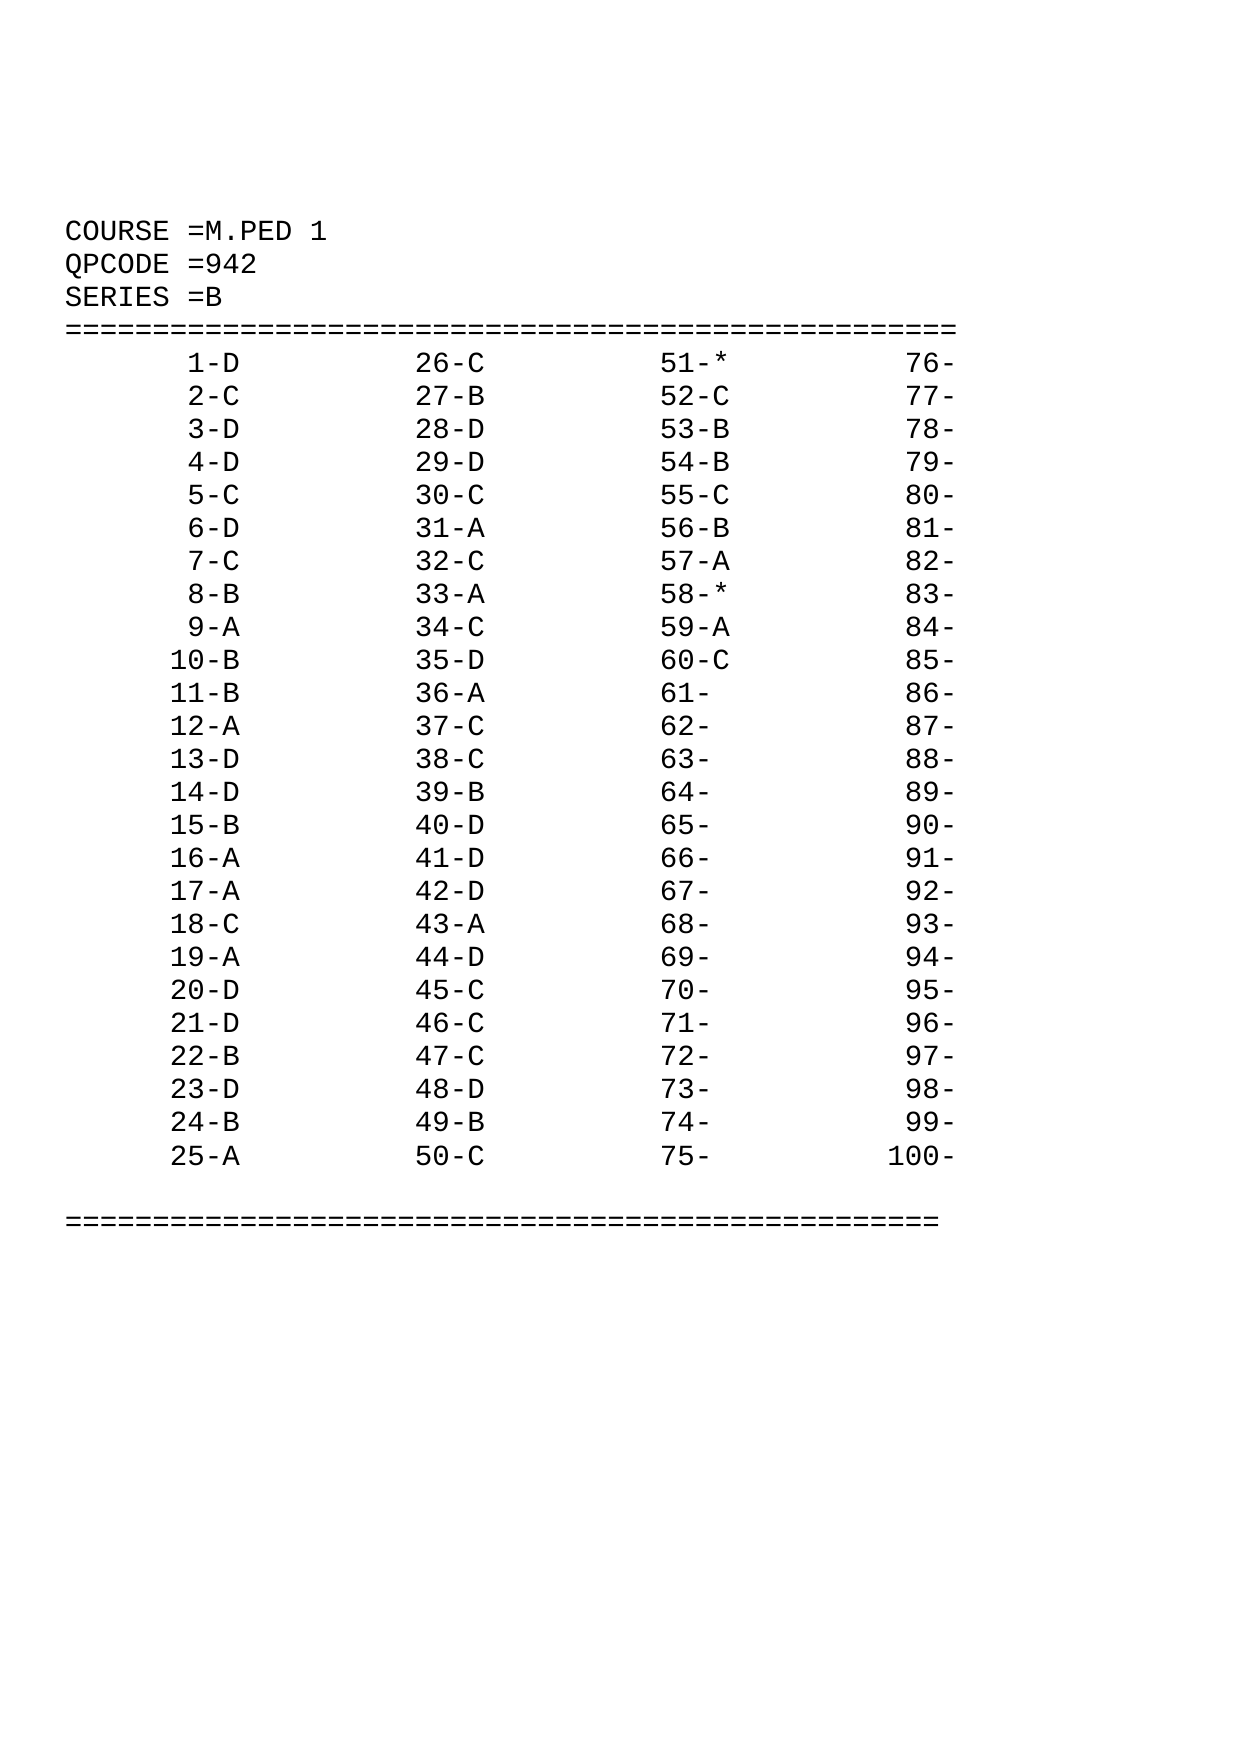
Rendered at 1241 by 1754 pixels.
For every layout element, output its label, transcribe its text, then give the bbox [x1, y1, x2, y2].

text 24-B 49-B 74- 99- [29, 1108, 1211, 1141]
text 5-C 30-C 55-C 80- [29, 480, 1211, 513]
text =================================================== [29, 315, 1211, 348]
text SERIES =B [29, 282, 1211, 315]
text 11-B 36-A 61- 86- [29, 678, 1211, 711]
text 16-A 41-D 66- 91- [29, 843, 1211, 876]
text 20-D 45-C 70- 95- [29, 976, 1211, 1008]
text 25-A 50-C 75- 100- [29, 1141, 1211, 1174]
text 13-D 38-C 63- 88- [29, 744, 1211, 777]
text 3-D 28-D 53-B 78- [29, 414, 1211, 447]
text 21-D 46-C 71- 96- [29, 1008, 1211, 1042]
text 6-D 31-A 56-B 81- [29, 513, 1211, 546]
text 14-D 39-B 64- 89- [29, 777, 1211, 810]
text 12-A 37-C 62- 87- [29, 711, 1211, 744]
text 18-C 43-A 68- 93- [29, 909, 1211, 942]
text 15-B 40-D 65- 90- [29, 810, 1211, 843]
text ================================================== [29, 1207, 1211, 1240]
text 17-A 42-D 67- 92- [29, 876, 1211, 909]
text QPCODE =942 [29, 249, 1211, 282]
text 7-C 32-C 57-A 82- [29, 546, 1211, 579]
text 1-D 26-C 51-* 76- [29, 348, 1211, 381]
text 23-D 48-D 73- 98- [29, 1074, 1211, 1108]
text COURSE =M.PED 1 [29, 216, 1211, 249]
text 10-B 35-D 60-C 85- [29, 645, 1211, 678]
text 8-B 33-A 58-* 83- [29, 579, 1211, 612]
text 4-D 29-D 54-B 79- [29, 447, 1211, 480]
text 2-C 27-B 52-C 77- [29, 381, 1211, 414]
text 9-A 34-C 59-A 84- [29, 612, 1211, 645]
text 19-A 44-D 69- 94- [29, 942, 1211, 976]
text 22-B 47-C 72- 97- [29, 1042, 1211, 1074]
